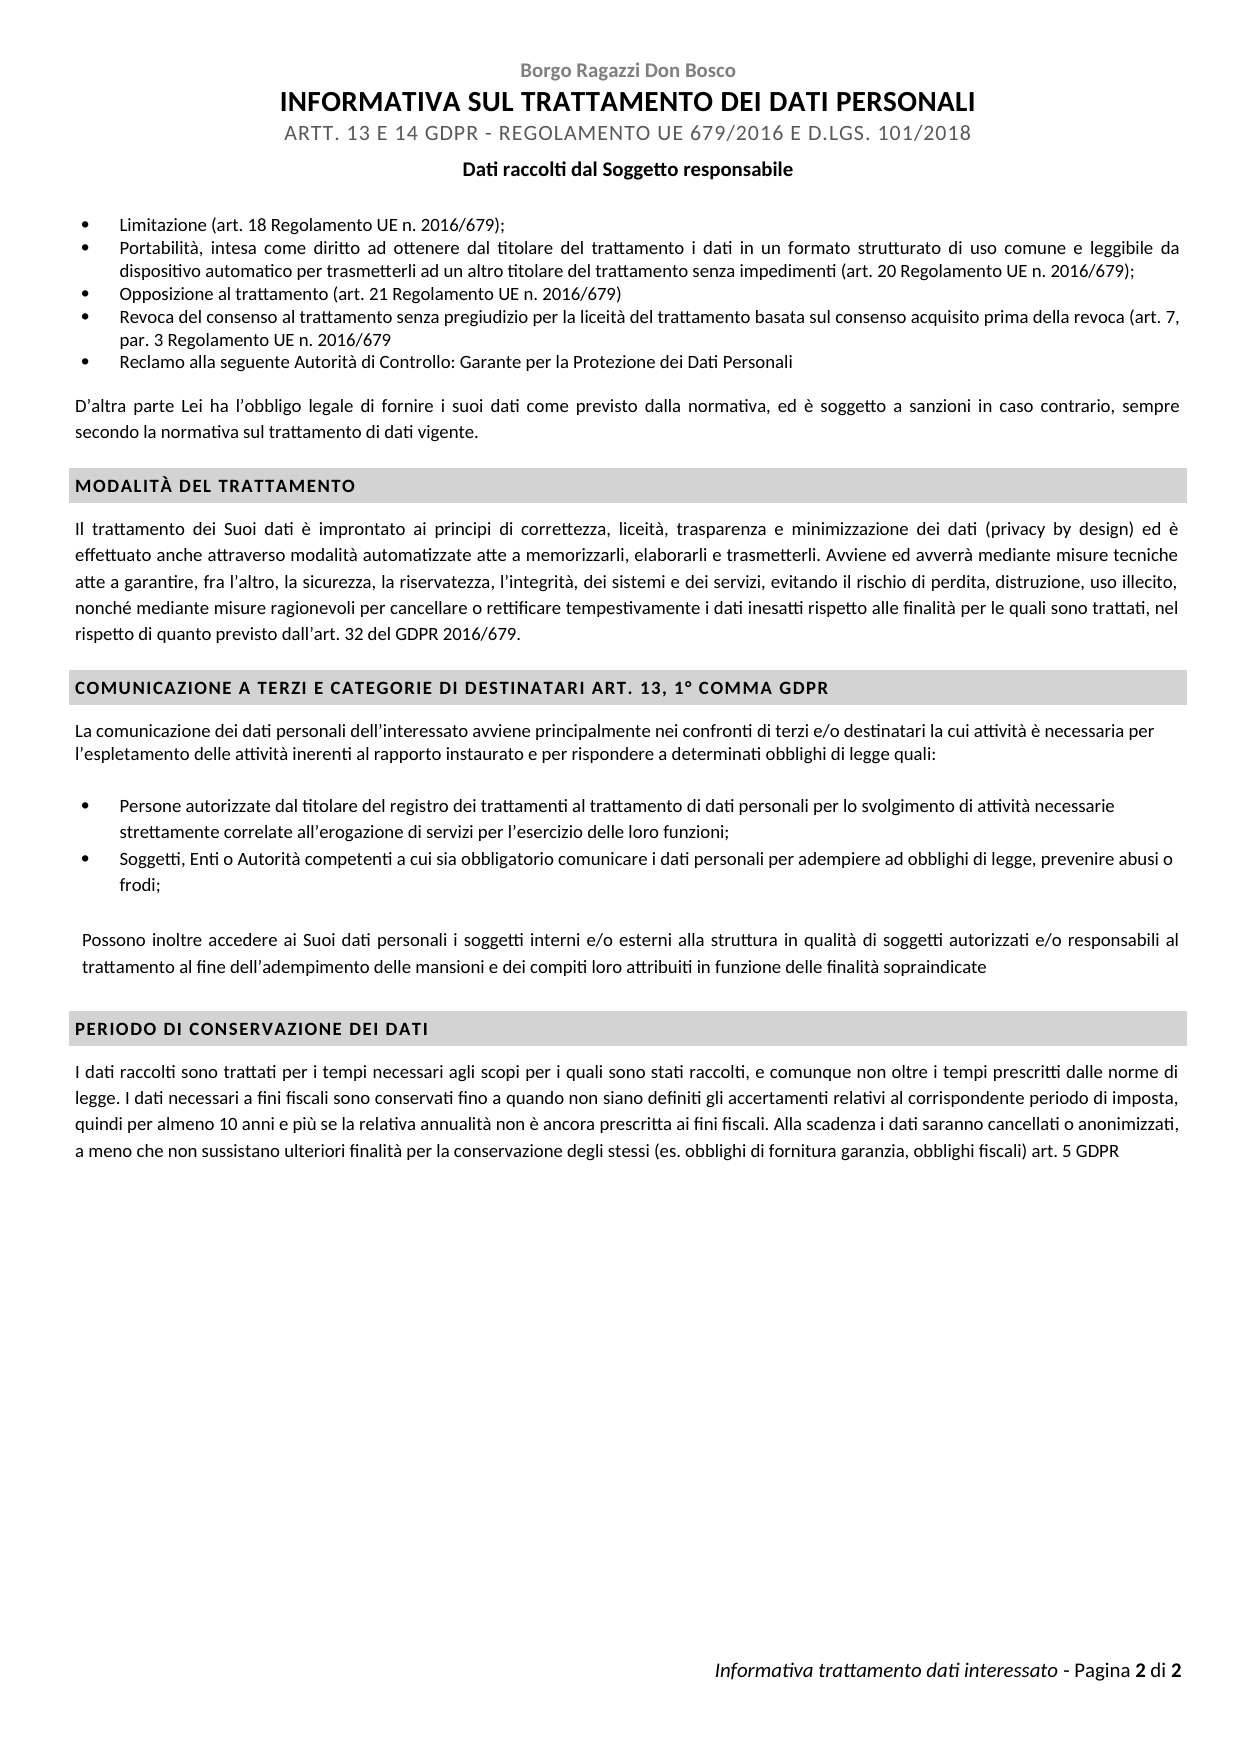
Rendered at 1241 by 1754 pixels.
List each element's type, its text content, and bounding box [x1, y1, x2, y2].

text I dati raccolti sono trattati per i tempi necessari agli scopi per i quali sono stati raccolti, e comunque non oltre i tempi prescritti dalle norme di legge. I dati necessari a fini fiscali sono conservati fino a quando non siano definiti gli accertamenti relativi al corrispondente periodo di imposta, quindi per almeno 10 anni e più se la relativa annualità non è ancora prescritta ai fini fiscali. Alla scadenza i dati saranno cancellati o anonimizzati, a meno che non sussistano ulteriori finalità per la conservazione degli stessi (es. obblighi di fornitura garanzia, obblighi fiscali) art. 5 GDPR [75, 1060, 1181, 1162]
list Opposizione al trattamento (art. 21 Regolamento UE n. 2016/679) [82, 282, 1181, 305]
list Persone autorizzate dal titolare del registro dei trattamenti al trattamento di dati personali per lo svolgimento di attività necessarie strettamente correlate all’erogazione di servizi per l’esercizio delle loro funzioni; [82, 794, 1181, 843]
subtitle Modalità del Trattamento [75, 474, 1181, 497]
subtitle Periodo di conservazione dei dati [75, 1017, 1181, 1040]
subtitle Comunicazione a terzi e categorie di destinatari art. 13, 1° comma GDPR [75, 676, 1181, 699]
text Possono inoltre accedere ai Suoi dati personali i soggetti interni e/o esterni alla struttura in qualità di soggetti autorizzati e/o responsabili al trattamento al fine dell’adempimento delle mansioni e dei compiti loro attribuiti in funzione delle finalità sopraindicate [82, 929, 1181, 978]
list Revoca del consenso al trattamento senza pregiudizio per la liceità del trattamento basata sul consenso acquisito prima della revoca (art. 7, par. 3 Regolamento UE n. 2016/679 [82, 305, 1181, 351]
text La comunicazione dei dati personali dell’interessato avviene principalmente nei confronti di terzi e/o destinatari la cui attività è necessaria per l’espletamento delle attività inerenti al rapporto instaurato e per rispondere a determinati obblighi di legge quali: [75, 719, 1181, 765]
list Portabilità, intesa come diritto ad ottenere dal titolare del trattamento i dati in un formato strutturato di uso comune e leggibile da dispositivo automatico per trasmetterli ad un altro titolare del trattamento senza impedimenti (art. 20 Regolamento UE n. 2016/679); [82, 236, 1181, 282]
list Limitazione (art. 18 Regolamento UE n. 2016/679); [82, 213, 1181, 236]
list Soggetti, Enti o Autorità competenti a cui sia obbligatorio comunicare i dati personali per adempiere ad obblighi di legge, prevenire abusi o frodi; [82, 847, 1181, 896]
list Reclamo alla seguente Autorità di Controllo: Garante per la Protezione dei Dati Personali [82, 351, 1181, 373]
text D’altra parte Lei ha l’obbligo legale di fornire i suoi dati come previsto dalla normativa, ed è soggetto a sanzioni in caso contrario, sempre secondo la normativa sul trattamento di dati vigente. [75, 394, 1181, 444]
text Il trattamento dei Suoi dati è improntato ai principi di correttezza, liceità, trasparenza e minimizzazione dei dati (privacy by design) ed è effettuato anche attraverso modalità automatizzate atte a memorizzarli, elaborarli e trasmetterli. Avviene ed avverrà mediante misure tecniche atte a garantire, fra l’altro, la sicurezza, la riservatezza, l’integrità, dei sistemi e dei servizi, evitando il rischio di perdita, distruzione, uso illecito, nonché mediante misure ragionevoli per cancellare o rettificare tempestivamente i dati inesatti rispetto alle finalità per le quali sono trattati, nel rispetto di quanto previsto dall’art. 32 del GDPR 2016/679. [75, 517, 1181, 646]
